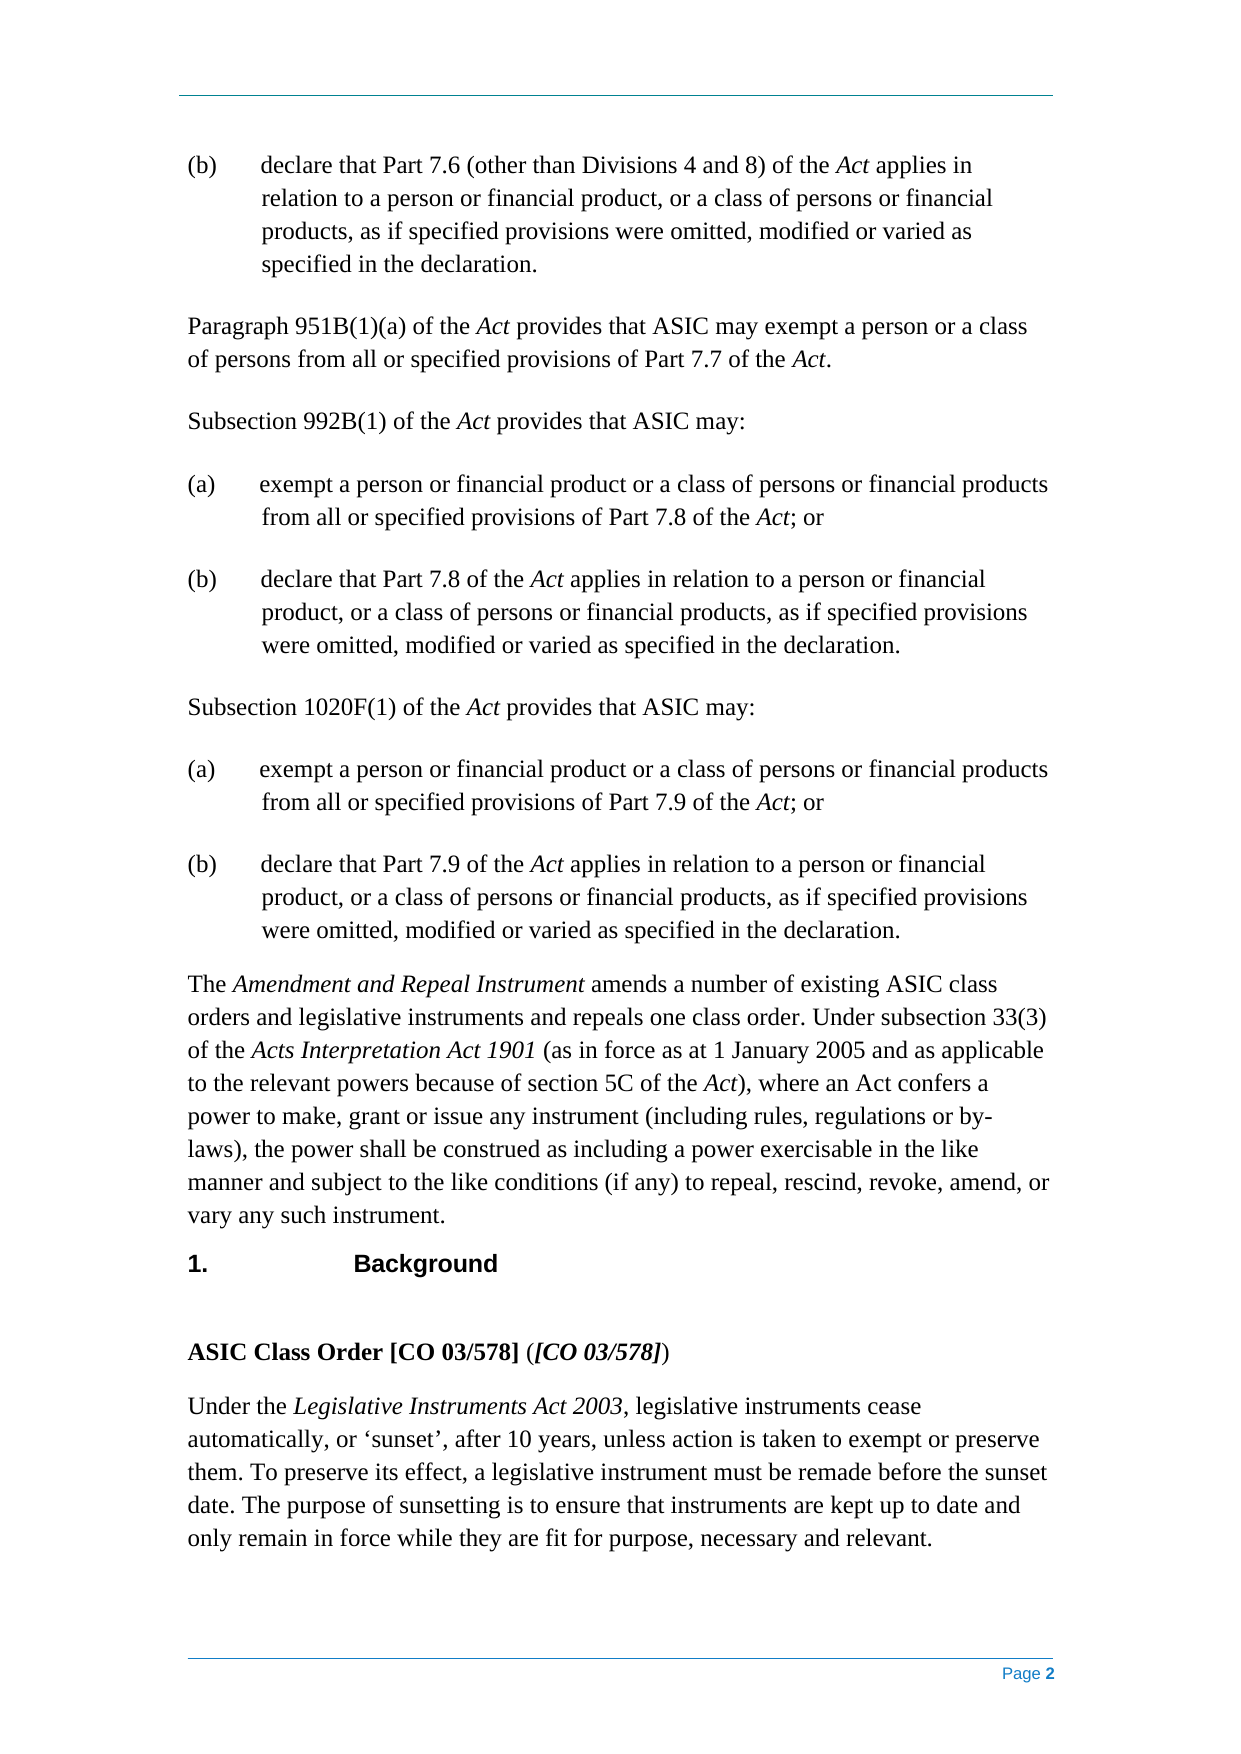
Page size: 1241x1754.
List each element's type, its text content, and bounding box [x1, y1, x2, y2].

text (b) declare that Part 7.9 of the Act applies in relation to a person or financial product, or a class of persons or financial products, as if specified provisions were omitted, modified or varied as specified in the declaration. [187, 849, 1053, 944]
text (b) declare that Part 7.6 (other than Divisions 4 and 8) of the Act applies in relation to a person or financial product, or a class of persons or financial products, as if specified provisions were omitted, modified or varied as specified in the declaration. [187, 150, 1053, 278]
text (b) declare that Part 7.8 of the Act applies in relation to a person or financial product, or a class of persons or financial products, as if specified provisions were omitted, modified or varied as specified in the declaration. [187, 564, 1053, 659]
text (a) exempt a person or financial product or a class of persons or financial products from all or specified provisions of Part 7.8 of the Act; or [187, 469, 1053, 530]
text (a) exempt a person or financial product or a class of persons or financial products from all or specified provisions of Part 7.9 of the Act; or [187, 754, 1053, 816]
text ASIC Class Order [CO 03/578] ([CO 03/578]) [187, 1337, 1053, 1366]
text The Amendment and Repeal Instrument amends a number of existing ASIC class orders and legislative instruments and repeals one class order. Under subsection 33(3) of the Acts Interpretation Act 1901 (as in force as at 1 January 2005 and as applicable to the relevant powers because of section 5C of the Act), where an Act confers a power to make, grant or issue any instrument (including rules, regulations or by-laws), the power shall be construed as including a power exercisable in the like manner and subject to the like conditions (if any) to repeal, rescind, revoke, amend, or vary any such instrument. [187, 969, 1053, 1229]
list Background [187, 1249, 1053, 1277]
text Subsection 1020F(1) of the Act provides that ASIC may: [187, 692, 1053, 721]
text Under the Legislative Instruments Act 2003, legislative instruments cease automatically, or ‘sunset’, after 10 years, unless action is taken to exempt or preserve them. To preserve its effect, a legislative instrument must be remade before the sunset date. The purpose of sunsetting is to ensure that instruments are kept up to date and only remain in force while they are fit for purpose, necessary and relevant. [187, 1391, 1053, 1552]
text Subsection 992B(1) of the Act provides that ASIC may: [187, 406, 1053, 435]
text Paragraph 951B(1)(a) of the Act provides that ASIC may exempt a person or a class of persons from all or specified provisions of Part 7.7 of the Act. [187, 311, 1053, 373]
